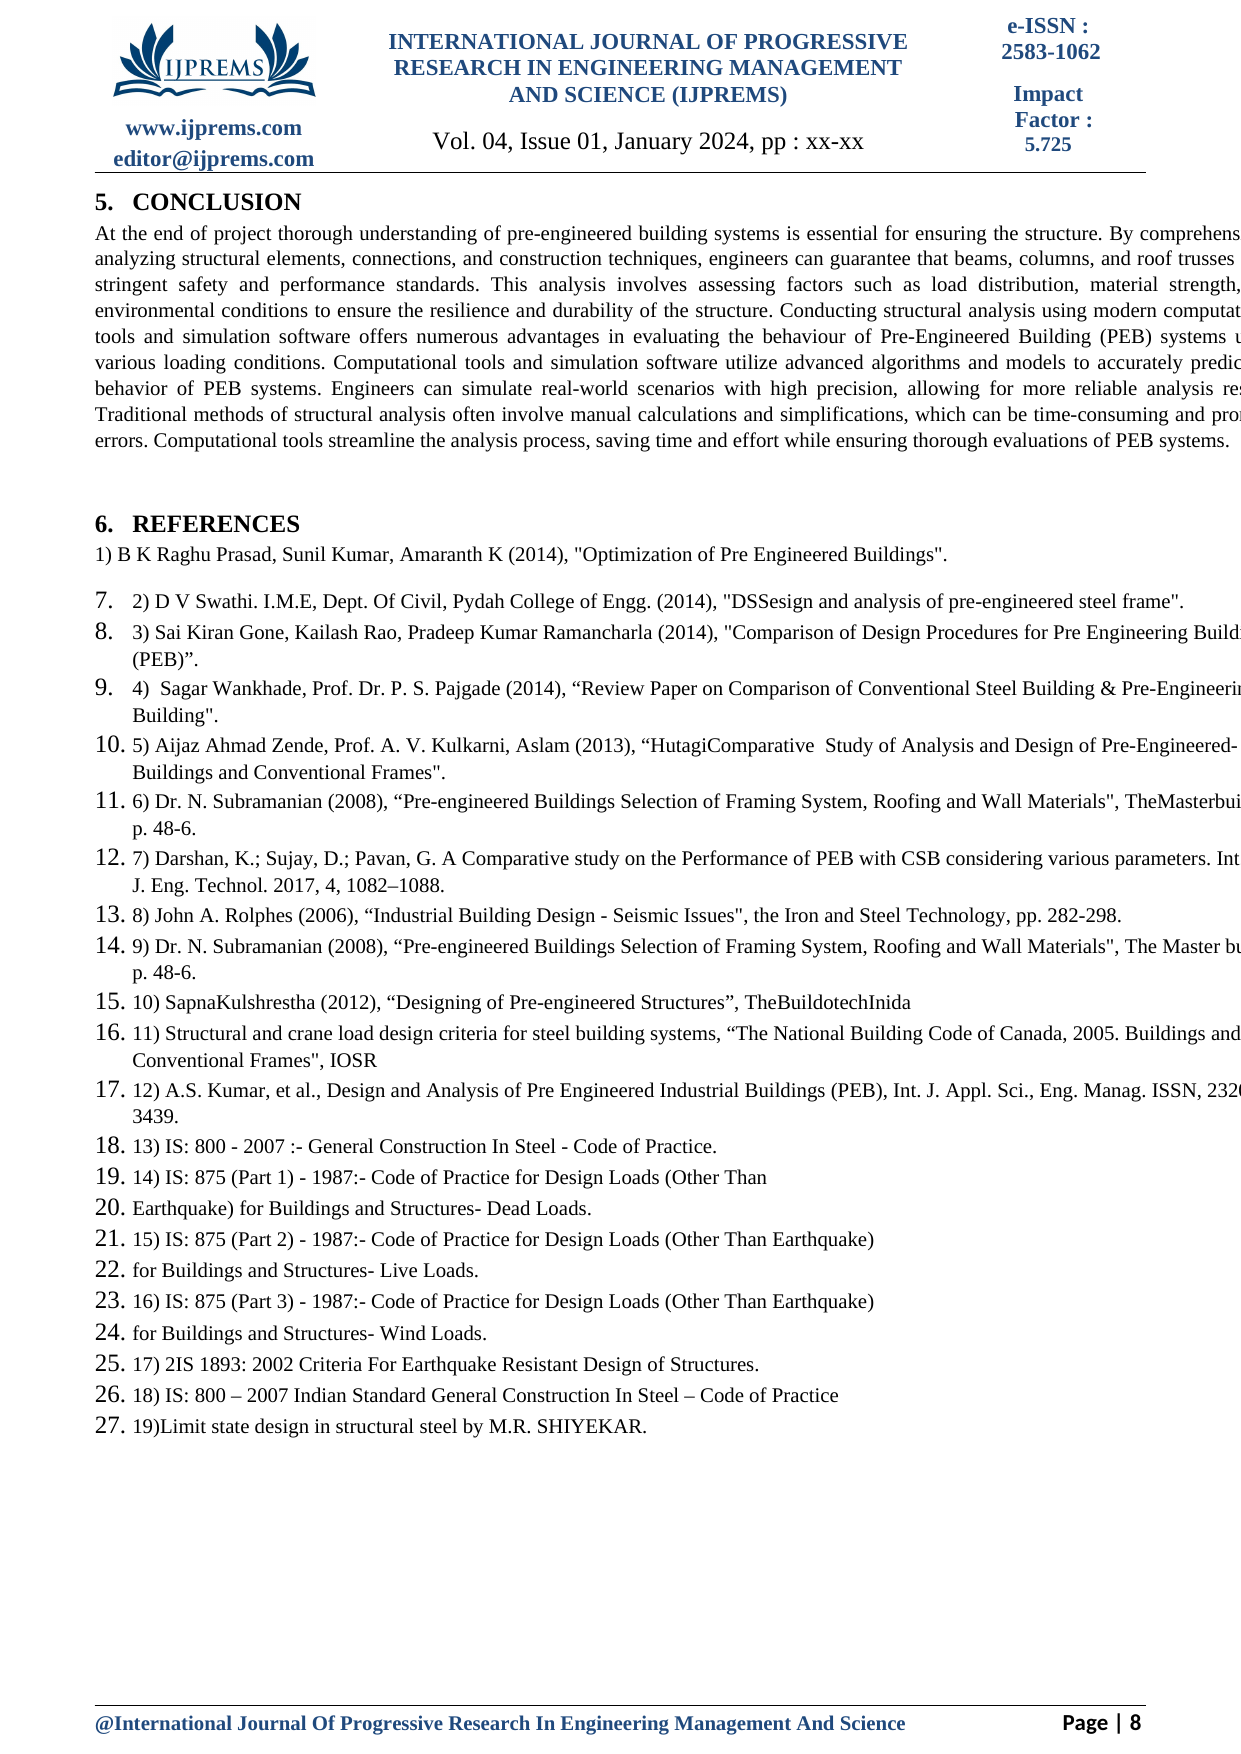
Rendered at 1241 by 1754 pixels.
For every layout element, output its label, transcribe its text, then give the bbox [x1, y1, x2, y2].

picture [111, 16, 317, 106]
list 14) IS: 875 (Part 1) - 1987:- Code of Practice for Design Loads (Other Than [94, 1161, 1240, 1190]
list 7) Darshan, K.; Sujay, D.; Pavan, G. A Comparative study on the Performance of PEB with CSB considering various parameters. Int. Res. J. Eng. Technol. 2017, 4, 1082–1088. [94, 842, 1240, 897]
list 15) IS: 875 (Part 2) - 1987:- Code of Practice for Design Loads (Other Than Earthquake) [94, 1223, 1240, 1252]
list 12) A.S. Kumar, et al., Design and Analysis of Pre Engineered Industrial Buildings (PEB), Int. J. Appl. Sci., Eng. Manag. ISSN, 2320–3439. [94, 1074, 1240, 1128]
list 9) Dr. N. Subramanian (2008), “Pre-engineered Buildings Selection of Framing System, Roofing and Wall Materials", The Master builder, p. 48-6. [94, 930, 1240, 984]
list 6) Dr. N. Subramanian (2008), “Pre-engineered Buildings Selection of Framing System, Roofing and Wall Materials", TheMasterbuilder, p. 48-6. [94, 786, 1240, 840]
list CONCLUSION [94, 187, 1146, 216]
list 5) Aijaz Ahmad Zende, Prof. A. V. Kulkarni, Aslam (2013), “HutagiComparative Study of Analysis and Design of Pre-Engineered-Buildings and Conventional Frames". [94, 729, 1240, 784]
list 13) IS: 800 - 2007 :- General Construction In Steel - Code of Practice. [94, 1130, 1240, 1159]
list 2) D V Swathi. I.M.E, Dept. Of Civil, Pydah College of Engg. (2014), "DSSesign and analysis of pre-engineered steel frame". [94, 585, 1240, 613]
list 16) IS: 875 (Part 3) - 1987:- Code of Practice for Design Loads (Other Than Earthquake) [94, 1286, 1240, 1314]
text 1) B K Raghu Prasad, Sunil Kumar, Amaranth K (2014), "Optimization of Pre Engineered Buildings". [94, 542, 1240, 566]
list 19)Limit state design in structural steel by M.R. SHIYEKAR. [94, 1410, 1240, 1438]
list 18) IS: 800 – 2007 Indian Standard General Construction In Steel – Code of Practice [94, 1379, 1240, 1407]
list for Buildings and Structures- Live Loads. [94, 1254, 1240, 1283]
list 8) John A. Rolphes (2006), “Industrial Building Design - Seismic Issues", the Iron and Steel Technology, pp. 282-298. [94, 899, 1240, 927]
list 11) Structural and crane load design criteria for steel building systems, “The National Building Code of Canada, 2005. Buildings and Conventional Frames", IOSR [94, 1017, 1240, 1072]
list 10) SapnaKulshrestha (2012), “Designing of Pre-engineered Structures”, TheBuildotechInida [94, 986, 1240, 1015]
list 3) Sai Kiran Gone, Kailash Rao, Pradeep Kumar Ramancharla (2014), "Comparison of Design Procedures for Pre Engineering Buildings (PEB)”. [94, 616, 1240, 671]
list Earthquake) for Buildings and Structures- Dead Loads. [94, 1192, 1240, 1221]
text At the end of project thorough understanding of pre-engineered building systems is essential for ensuring the structure. By comprehensively analyzing structural elements, connections, and construction techniques, engineers can guarantee that beams, columns, and roof trusses meet stringent safety and performance standards. This analysis involves assessing factors such as load distribution, material strength, and environmental conditions to ensure the resilience and durability of the structure. Conducting structural analysis using modern computational tools and simulation software offers numerous advantages in evaluating the behaviour of Pre-Engineered Building (PEB) systems under various loading conditions. Computational tools and simulation software utilize advanced algorithms and models to accurately predict the behavior of PEB systems. Engineers can simulate real-world scenarios with high precision, allowing for more reliable analysis results. Traditional methods of structural analysis often involve manual calculations and simplifications, which can be time-consuming and prone to errors. Computational tools streamline the analysis process, saving time and effort while ensuring thorough evaluations of PEB systems. [94, 220, 1240, 452]
list REFERENCES [94, 509, 1146, 538]
list 4) Sagar Wankhade, Prof. Dr. P. S. Pajgade (2014), “Review Paper on Comparison of Conventional Steel Building & Pre-Engineering Building". [94, 672, 1240, 727]
list 17) 2IS 1893: 2002 Criteria For Earthquake Resistant Design of Structures. [94, 1348, 1240, 1376]
list for Buildings and Structures- Wind Loads. [94, 1317, 1240, 1345]
